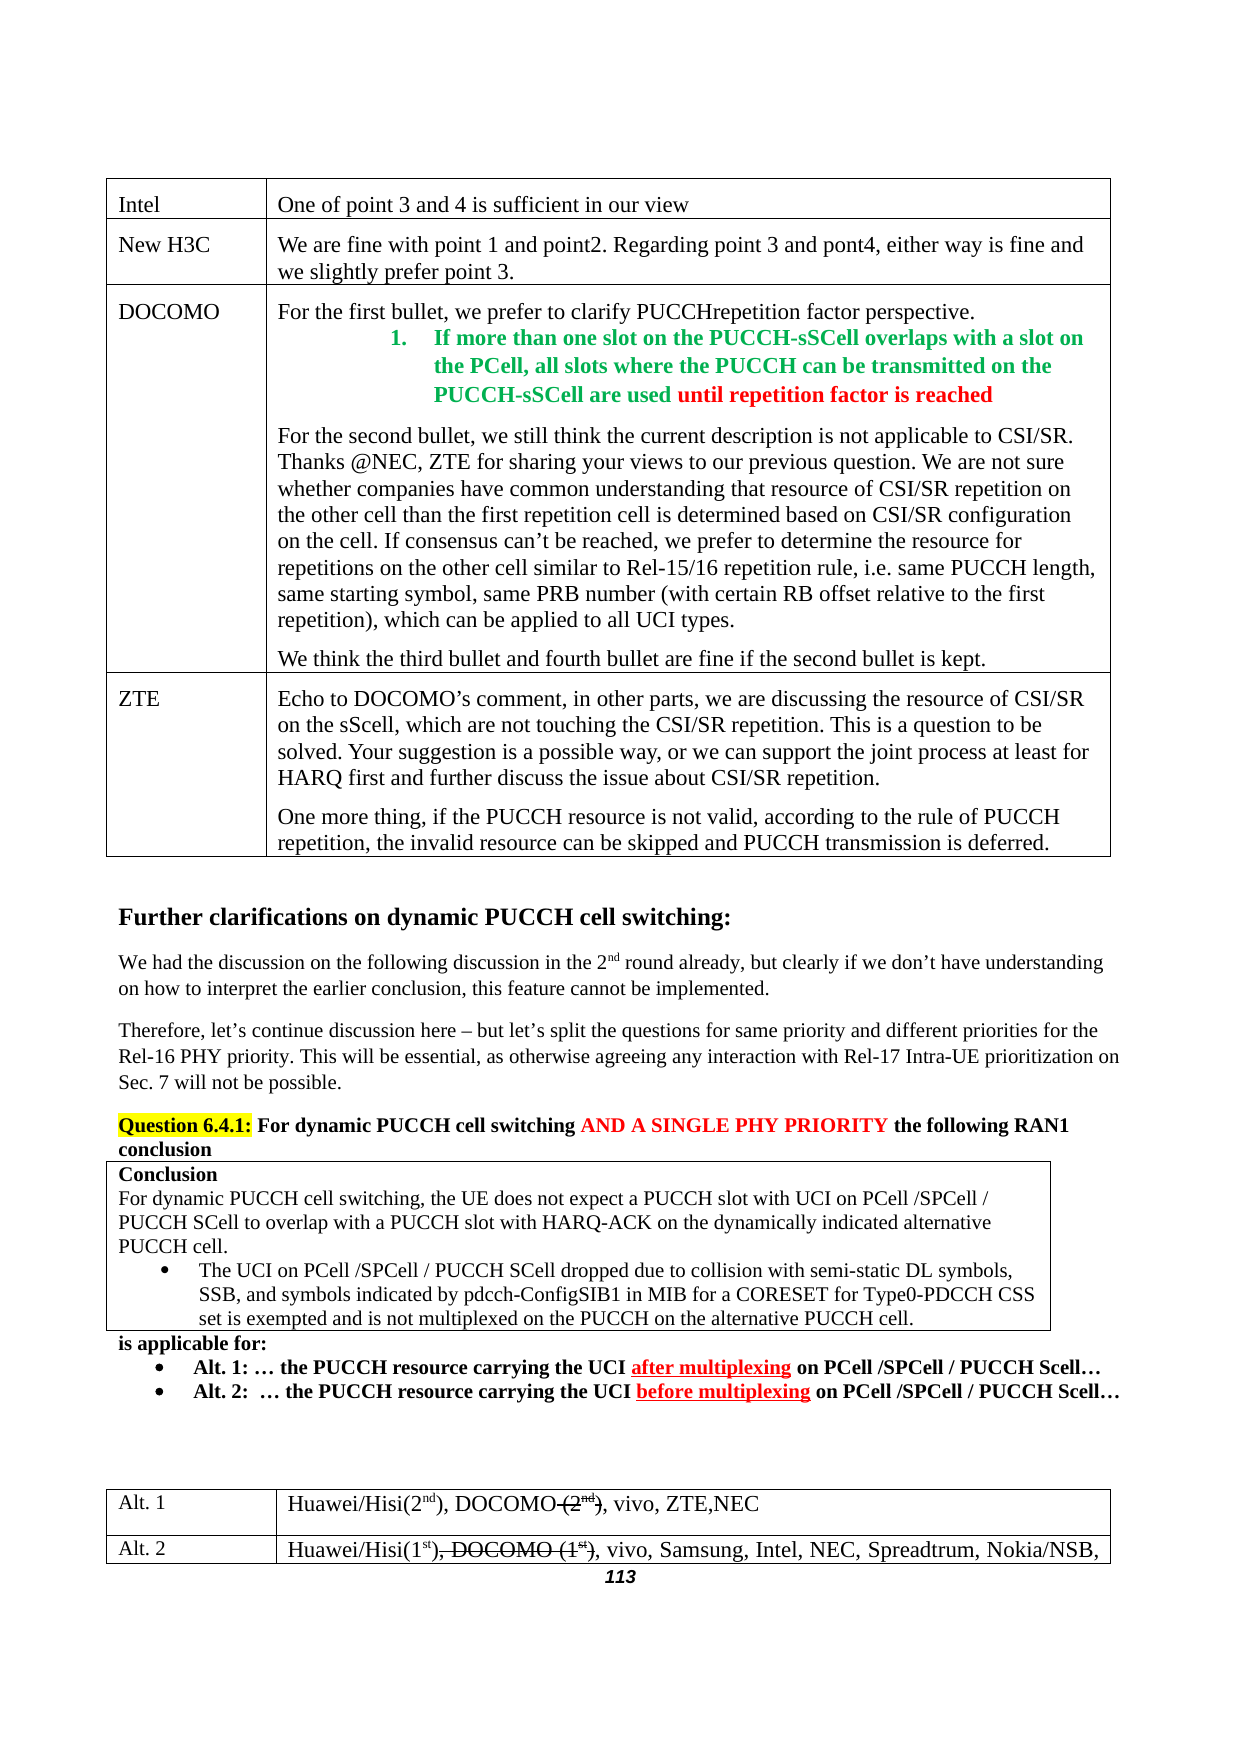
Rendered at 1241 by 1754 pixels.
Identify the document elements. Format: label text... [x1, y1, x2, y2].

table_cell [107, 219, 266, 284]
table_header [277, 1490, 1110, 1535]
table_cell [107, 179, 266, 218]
text is applicable for: [118, 1331, 1122, 1355]
text Therefore, let’s continue discussion here – but let’s split the questions for same priority and different priorities for the Rel-16 PHY priority. This will be essential, as otherwise agreeing any interaction with Rel-17 Intra-UE prioritization on Sec. 7 will not be possible. [118, 1018, 1122, 1094]
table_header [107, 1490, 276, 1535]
list Alt. 2: … the PUCCH resource carrying the UCI before multiplexing on PCell /SPCell / PUCCH Scell… [156, 1379, 1122, 1403]
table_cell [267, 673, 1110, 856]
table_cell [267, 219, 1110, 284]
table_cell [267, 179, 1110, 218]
text Further clarifications on dynamic PUCCH cell switching: [118, 902, 1122, 931]
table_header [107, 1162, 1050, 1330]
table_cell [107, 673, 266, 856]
text We had the discussion on the following discussion in the 2nd round already, but clearly if we don’t have understanding on how to interpret the earlier conclusion, this feature cannot be implemented. [118, 949, 1122, 999]
text Question 6.4.1: For dynamic PUCCH cell switching AND A SINGLE PHY PRIORITY the following RAN1 conclusion [118, 1113, 1122, 1161]
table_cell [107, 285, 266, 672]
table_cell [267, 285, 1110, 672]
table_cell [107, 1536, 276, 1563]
list Alt. 1: … the PUCCH resource carrying the UCI after multiplexing on PCell /SPCell / PUCCH Scell… [156, 1355, 1122, 1379]
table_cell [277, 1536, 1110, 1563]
